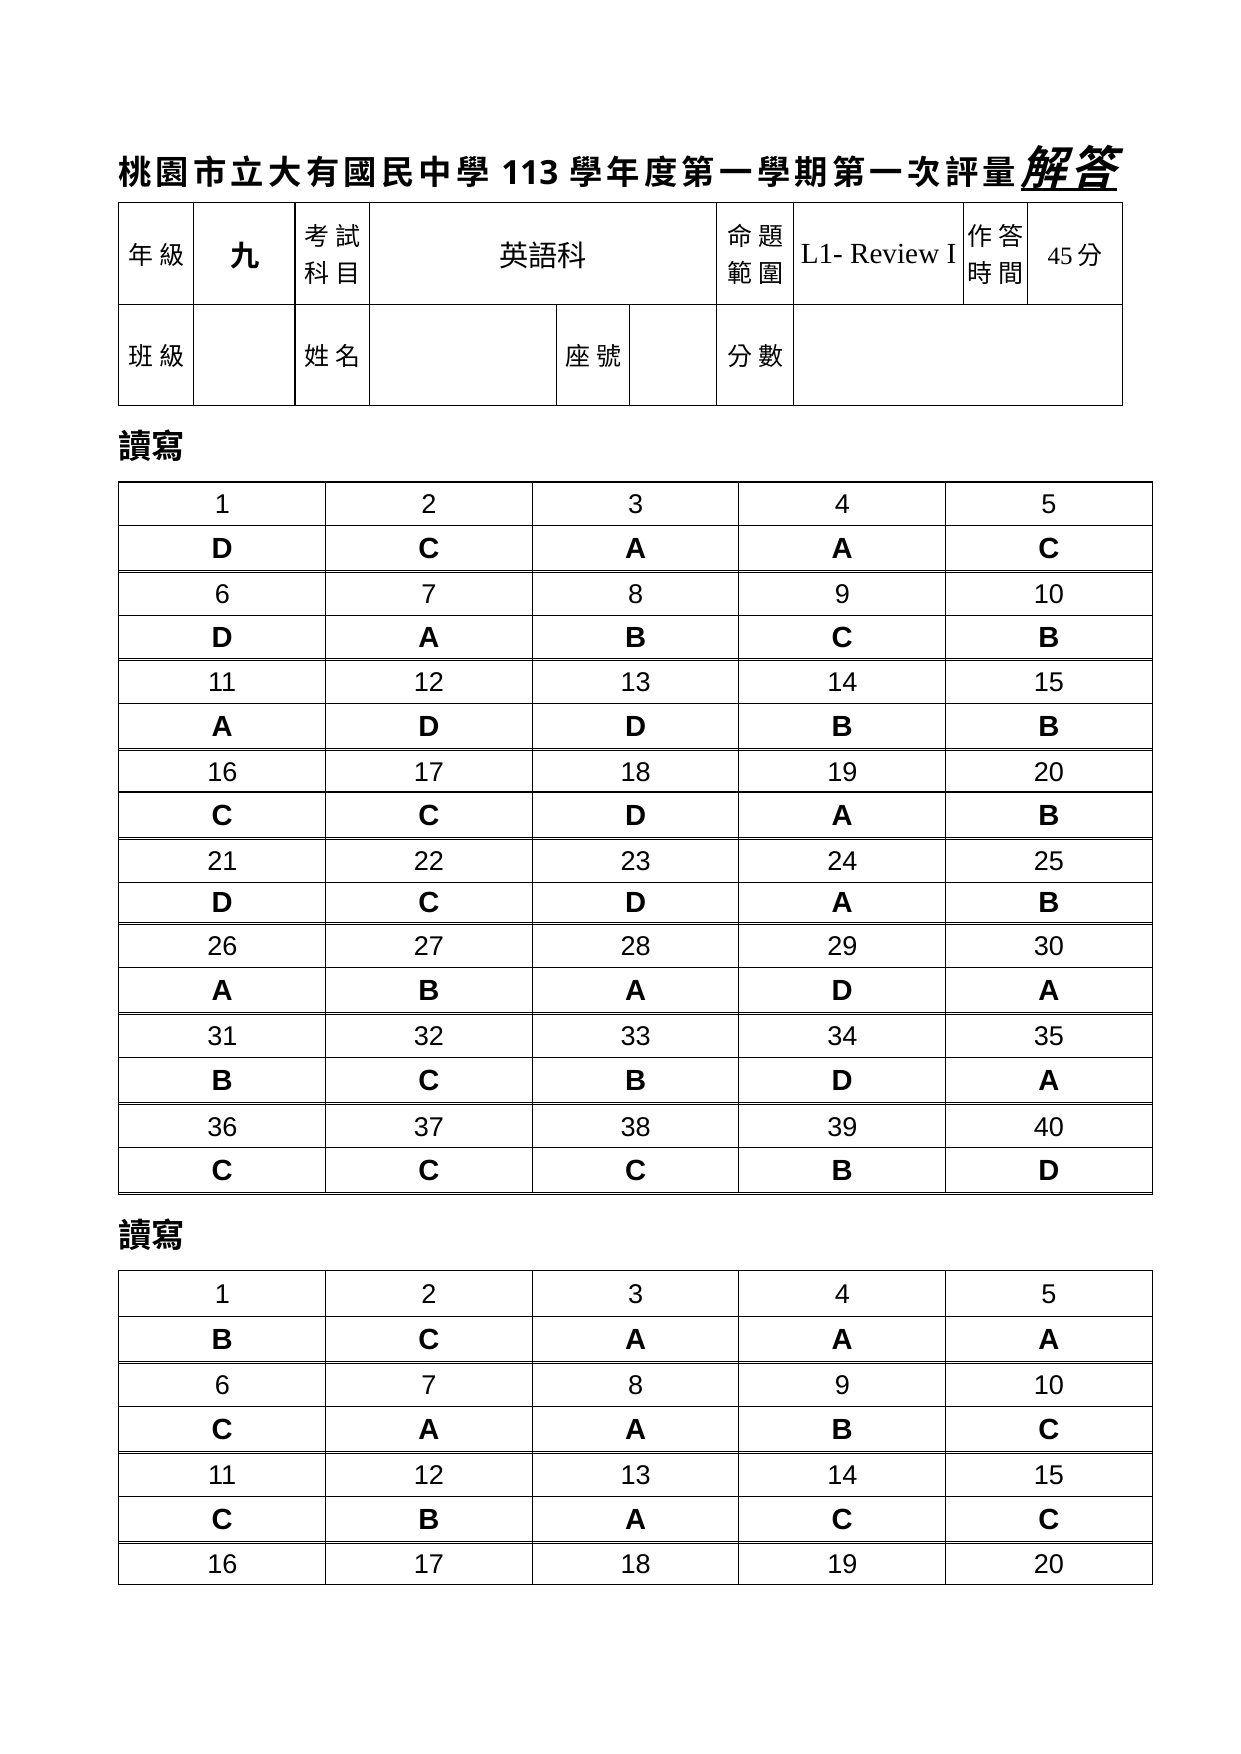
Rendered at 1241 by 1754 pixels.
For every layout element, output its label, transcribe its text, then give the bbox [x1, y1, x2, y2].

table_cell 18 [533, 1544, 738, 1584]
table_cell B [946, 883, 1152, 922]
table_cell 22 [326, 840, 532, 882]
table_cell 25 [946, 840, 1152, 882]
table_cell D [946, 1148, 1152, 1192]
table_cell [194, 305, 294, 405]
table_cell 10 [946, 1364, 1152, 1406]
table_header 2 [326, 1271, 532, 1316]
text 桃園市立大有國民中學113學年度第一學期第一次評量解答 [118, 127, 1122, 202]
table_cell B [326, 1497, 532, 1541]
table_cell 26 [119, 925, 325, 967]
table_cell A [533, 1407, 738, 1451]
table_cell 16 [119, 1544, 325, 1584]
table_cell C [946, 526, 1152, 570]
text 讀寫 [118, 1195, 1122, 1270]
table_cell 40 [946, 1105, 1152, 1147]
table_header 九 [194, 203, 294, 304]
table_cell A [739, 883, 945, 922]
table_cell B [326, 968, 532, 1012]
table_cell C [326, 1317, 532, 1361]
table_cell 11 [119, 661, 325, 703]
table_cell D [119, 616, 325, 658]
table_cell 39 [739, 1105, 945, 1147]
table_header 5 [946, 1271, 1152, 1316]
table_cell A [326, 1407, 532, 1451]
table_cell D [119, 883, 325, 922]
table_cell 15 [946, 661, 1152, 703]
table_cell A [739, 793, 945, 837]
table_cell B [739, 704, 945, 748]
table_cell A [533, 1317, 738, 1361]
table_cell 10 [946, 573, 1152, 615]
table_cell 33 [533, 1015, 738, 1057]
table_cell C [119, 1497, 325, 1541]
table_header 命 題 範 圍 [717, 203, 793, 304]
table_cell A [119, 968, 325, 1012]
table_cell A [946, 1317, 1152, 1361]
table_header 4 [739, 1271, 945, 1316]
table_cell 19 [739, 1544, 945, 1584]
table_cell B [946, 704, 1152, 748]
table_header 考 試 科 目 [296, 203, 369, 304]
table_header 4 [739, 483, 945, 524]
table_cell 14 [739, 661, 945, 703]
table_header 作 答 時 間 [964, 203, 1027, 304]
table_cell B [533, 1058, 738, 1102]
table_cell 姓 名 [296, 305, 369, 405]
table_cell 29 [739, 925, 945, 967]
table_cell 6 [119, 1364, 325, 1406]
table_cell 7 [326, 573, 532, 615]
table_header 1 [119, 1271, 325, 1316]
table_cell 11 [119, 1454, 325, 1496]
table_cell [630, 305, 716, 405]
table_cell [370, 305, 556, 405]
table_cell 9 [739, 1364, 945, 1406]
table_cell C [119, 1407, 325, 1451]
table_cell C [119, 1148, 325, 1192]
table_header 年 級 [119, 203, 193, 304]
table_cell 37 [326, 1105, 532, 1147]
table_cell C [326, 1148, 532, 1192]
table_cell C [326, 793, 532, 837]
table_cell 13 [533, 1454, 738, 1496]
table_cell 17 [326, 751, 532, 791]
table_cell C [946, 1497, 1152, 1541]
table_cell 15 [946, 1454, 1152, 1496]
table_cell B [946, 616, 1152, 658]
table_cell 20 [946, 1544, 1152, 1584]
table_cell D [533, 704, 738, 748]
table_cell 13 [533, 661, 738, 703]
table_cell D [326, 704, 532, 748]
table_cell 12 [326, 661, 532, 703]
table_cell 座 號 [557, 305, 629, 405]
table_cell 21 [119, 840, 325, 882]
table_cell D [739, 968, 945, 1012]
table_cell C [739, 1497, 945, 1541]
text 讀寫 [118, 406, 1122, 481]
table_cell 16 [119, 751, 325, 791]
table_cell C [946, 1407, 1152, 1451]
table_cell 8 [533, 573, 738, 615]
table_cell C [739, 616, 945, 658]
table_cell [794, 305, 1122, 405]
table_cell 20 [946, 751, 1152, 791]
table_cell C [326, 1058, 532, 1102]
table_cell 31 [119, 1015, 325, 1057]
table_cell C [326, 526, 532, 570]
table_cell A [946, 968, 1152, 1012]
table_cell A [533, 968, 738, 1012]
table_cell 23 [533, 840, 738, 882]
table_cell 7 [326, 1364, 532, 1406]
table_cell D [739, 1058, 945, 1102]
table_cell 34 [739, 1015, 945, 1057]
table_header 5 [946, 483, 1152, 524]
table_cell A [533, 526, 738, 570]
table_cell A [739, 526, 945, 570]
table_header 2 [326, 483, 532, 524]
table_cell 27 [326, 925, 532, 967]
table_cell 12 [326, 1454, 532, 1496]
table_cell 14 [739, 1454, 945, 1496]
table_cell 30 [946, 925, 1152, 967]
table_cell 8 [533, 1364, 738, 1406]
table_header 英語科 [370, 203, 716, 304]
table_cell 32 [326, 1015, 532, 1057]
table_cell A [533, 1497, 738, 1541]
table_cell A [946, 1058, 1152, 1102]
table_header L1- Review I [794, 203, 963, 304]
table_cell C [119, 793, 325, 837]
table_cell A [326, 616, 532, 658]
table_cell 35 [946, 1015, 1152, 1057]
table_cell 17 [326, 1544, 532, 1584]
table_cell B [739, 1407, 945, 1451]
table_cell 38 [533, 1105, 738, 1147]
table_cell B [119, 1058, 325, 1102]
table_cell 19 [739, 751, 945, 791]
table_cell 24 [739, 840, 945, 882]
table_cell 9 [739, 573, 945, 615]
table_cell D [119, 526, 325, 570]
table_header 3 [533, 1271, 738, 1316]
table_cell A [119, 704, 325, 748]
table_cell 28 [533, 925, 738, 967]
table_cell 班 級 [119, 305, 193, 405]
table_cell C [533, 1148, 738, 1192]
table_cell B [533, 616, 738, 658]
table_cell D [533, 883, 738, 922]
table_cell B [739, 1148, 945, 1192]
table_cell A [739, 1317, 945, 1361]
table_cell 分 數 [717, 305, 793, 405]
table_cell 6 [119, 573, 325, 615]
table_cell 36 [119, 1105, 325, 1147]
table_cell B [119, 1317, 325, 1361]
table_cell B [946, 793, 1152, 837]
table_cell D [533, 793, 738, 837]
table_header 3 [533, 483, 738, 524]
table_cell C [326, 883, 532, 922]
table_header 45分 [1028, 203, 1122, 304]
table_header 1 [119, 483, 325, 524]
table_cell 18 [533, 751, 738, 791]
